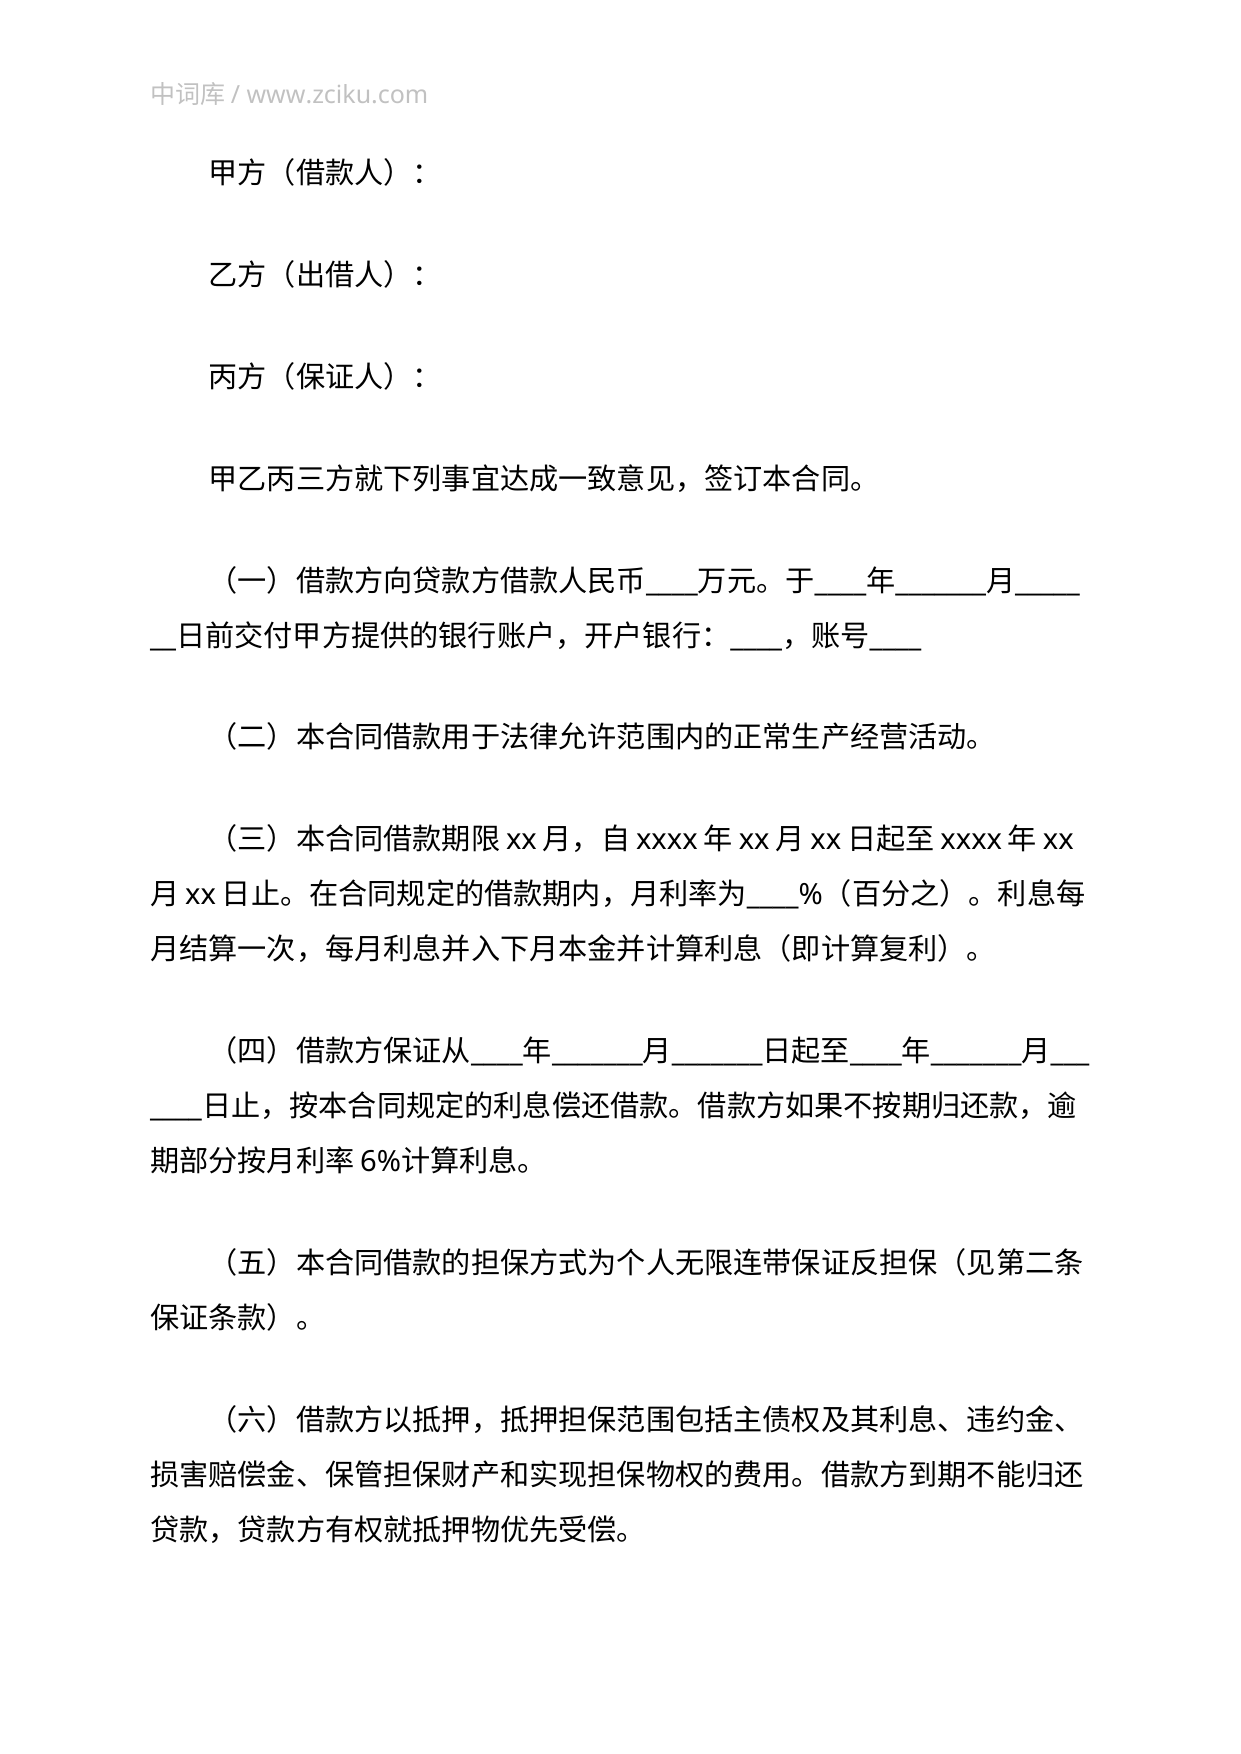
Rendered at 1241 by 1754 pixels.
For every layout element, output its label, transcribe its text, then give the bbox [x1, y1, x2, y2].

text 乙方（出借人）： [150, 252, 1090, 294]
text （二）本合同借款用于法律允许范围内的正常生产经营活动。 [150, 714, 1090, 756]
text （六）借款方以抵押，抵押担保范围包括主债权及其利息、违约金、损害赔偿金、保管担保财产和实现担保物权的费用。借款方到期不能归还贷款，贷款方有权就抵押物优先受偿。 [150, 1396, 1090, 1548]
text （四）借款方保证从____年_______月_______日起至____年_______月_______日止，按本合同规定的利息偿还借款。借款方如果不按期归还款，逾期部分按月利率6%计算利息。 [150, 1028, 1090, 1180]
text 甲方（借款人）： [150, 150, 1090, 192]
text （五）本合同借款的担保方式为个人无限连带保证反担保（见第二条保证条款）。 [150, 1239, 1090, 1337]
text （三）本合同借款期限xx月，自xxxx年xx月xx日起至xxxx年xx月xx日止。在合同规定的借款期内，月利率为____%（百分之）。利息每月结算一次，每月利息并入下月本金并计算利息（即计算复利）。 [150, 816, 1090, 968]
text （一）借款方向贷款方借款人民币____万元。于____年_______月_______日前交付甲方提供的银行账户，开户银行：____，账号____ [150, 557, 1090, 654]
text 甲乙丙三方就下列事宜达成一致意见，签订本合同。 [150, 455, 1090, 498]
text 丙方（保证人）： [150, 353, 1090, 396]
